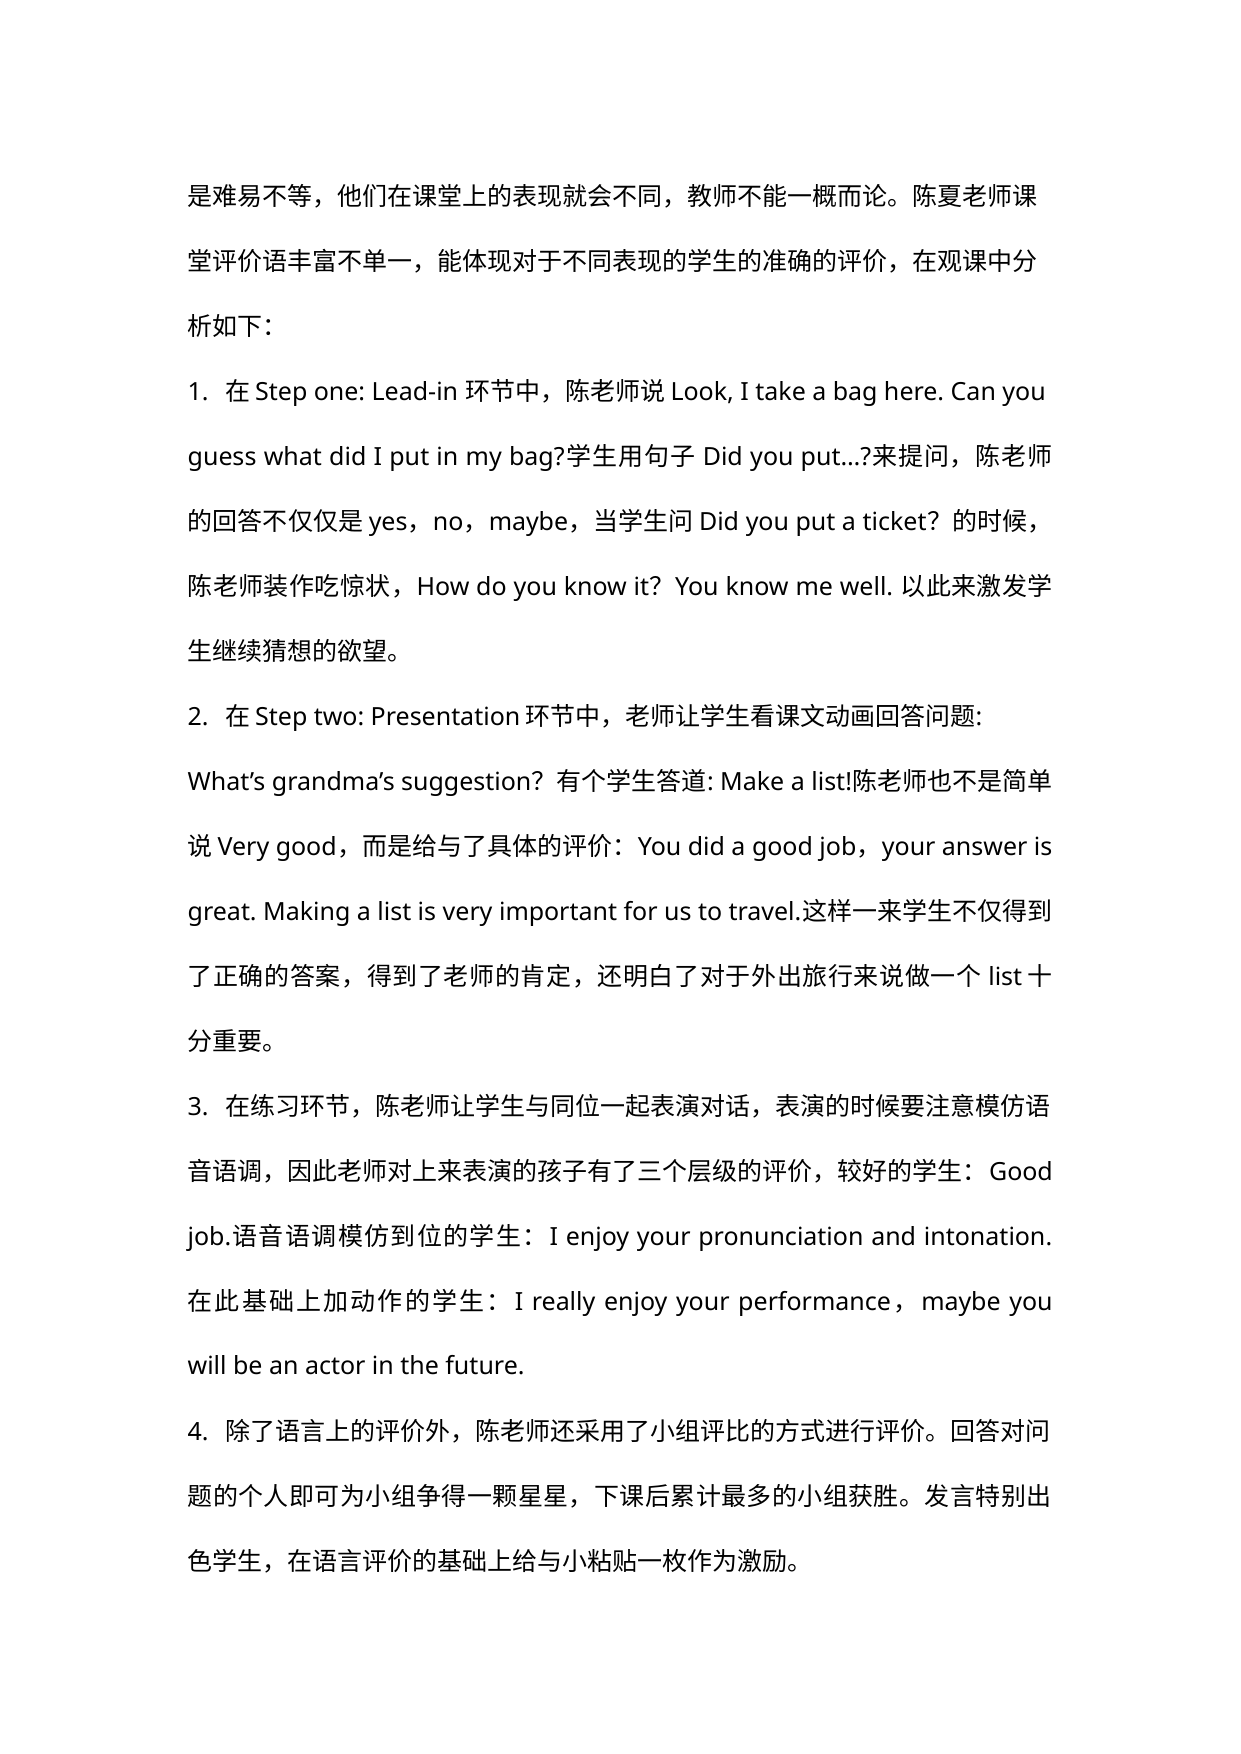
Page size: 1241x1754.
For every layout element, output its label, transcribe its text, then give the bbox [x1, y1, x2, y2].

list 在Step two: Presentation环节中，老师让学生看课文动画回答问题: [187, 682, 1053, 747]
list What’s grandma’s suggestion？有个学生答道: Make a list!陈老师也不是简单说Very good，而是给与了具体的评价：You did a good job，your answer is great. Making a list is very important for us to travel.这样一来学生不仅得到了正确的答案，得到了老师的肯定，还明白了对于外出旅行来说做一个list十分重要。 [187, 747, 1053, 1072]
list 音语调，因此老师对上来表演的孩子有了三个层级的评价，较好的学生：Good job.语音语调模仿到位的学生：I enjoy your pronunciation and intonation. 在此基础上加动作的学生：I really enjoy your performance，maybe you will be an actor in the future. [187, 1137, 1053, 1397]
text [187, 162, 1053, 357]
list guess what did I put in my bag?学生用句子 Did you put…?来提问，陈老师的回答不仅仅是yes，no，maybe，当学生问Did you put a ticket？的时候，陈老师装作吃惊状，How do you know it？You know me well. 以此来激发学生继续猜想的欲望。 [187, 422, 1053, 682]
list 在练习环节，陈老师让学生与同位一起表演对话，表演的时候要注意模仿语 [187, 1072, 1053, 1137]
list 在Step one: Lead-in 环节中，陈老师说 Look, I take a bag here. Can you [187, 357, 1053, 422]
list 题的个人即可为小组争得一颗星星，下课后累计最多的小组获胜。发言特别出色学生，在语言评价的基础上给与小粘贴一枚作为激励。 [187, 1462, 1053, 1592]
list 除了语言上的评价外，陈老师还采用了小组评比的方式进行评价。回答对问 [187, 1397, 1053, 1462]
